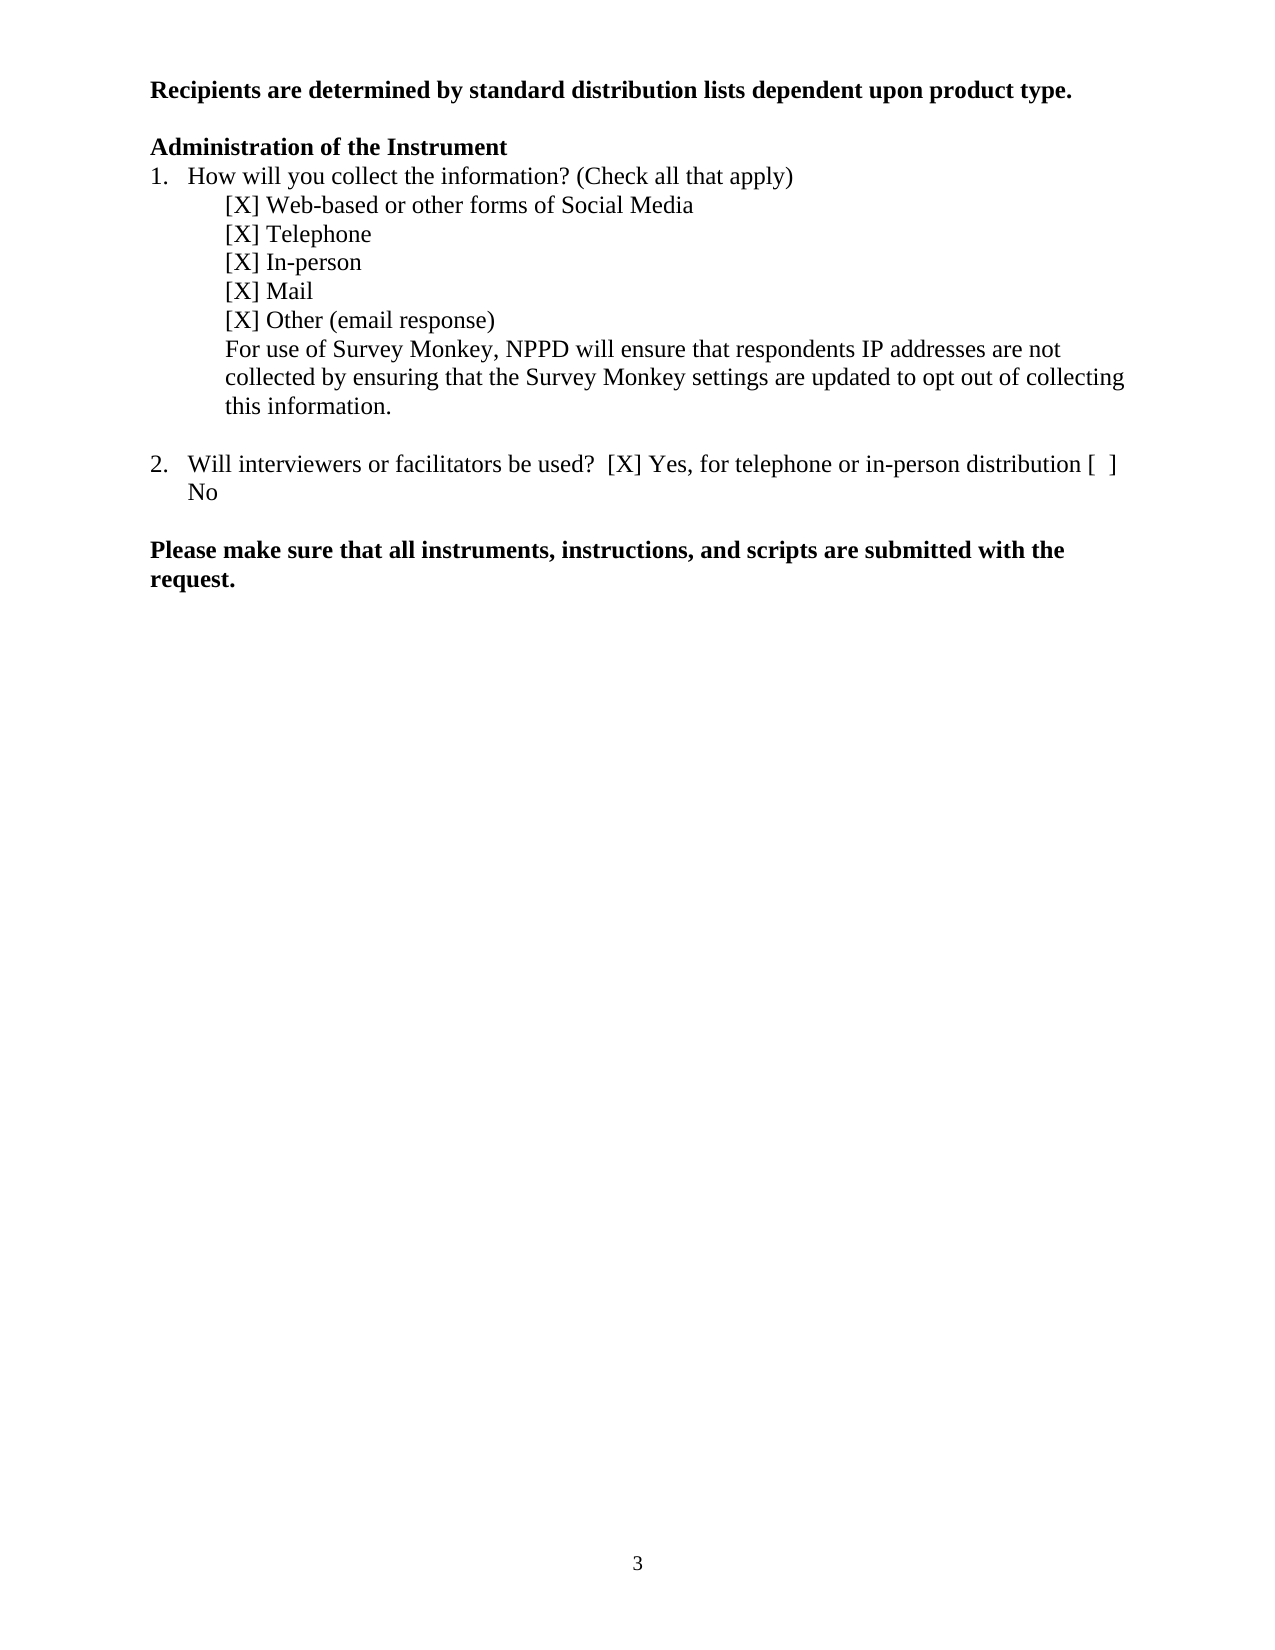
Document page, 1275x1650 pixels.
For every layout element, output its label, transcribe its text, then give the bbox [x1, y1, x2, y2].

list How will you collect the information? (Check all that apply) [150, 161, 1125, 190]
text [X] In-person [225, 247, 1125, 276]
text For use of Survey Monkey, NPPD will ensure that respondents IP addresses are not collected by ensuring that the Survey Monkey settings are updated to opt out of collecting this information. [225, 334, 1125, 420]
text [X] Mail [225, 276, 1125, 305]
text Recipients are determined by standard distribution lists dependent upon product type. [150, 75, 1125, 104]
text [X] Other (email response) [225, 305, 1125, 334]
text Administration of the Instrument [150, 132, 1125, 161]
text [X] Telephone [225, 219, 1125, 247]
text [X] Web-based or other forms of Social Media [225, 190, 1125, 219]
list Will interviewers or facilitators be used? [X] Yes, for telephone or in-person distribution [ ] No [150, 449, 1125, 506]
text Please make sure that all instruments, instructions, and scripts are submitted with the request. [150, 535, 1125, 592]
